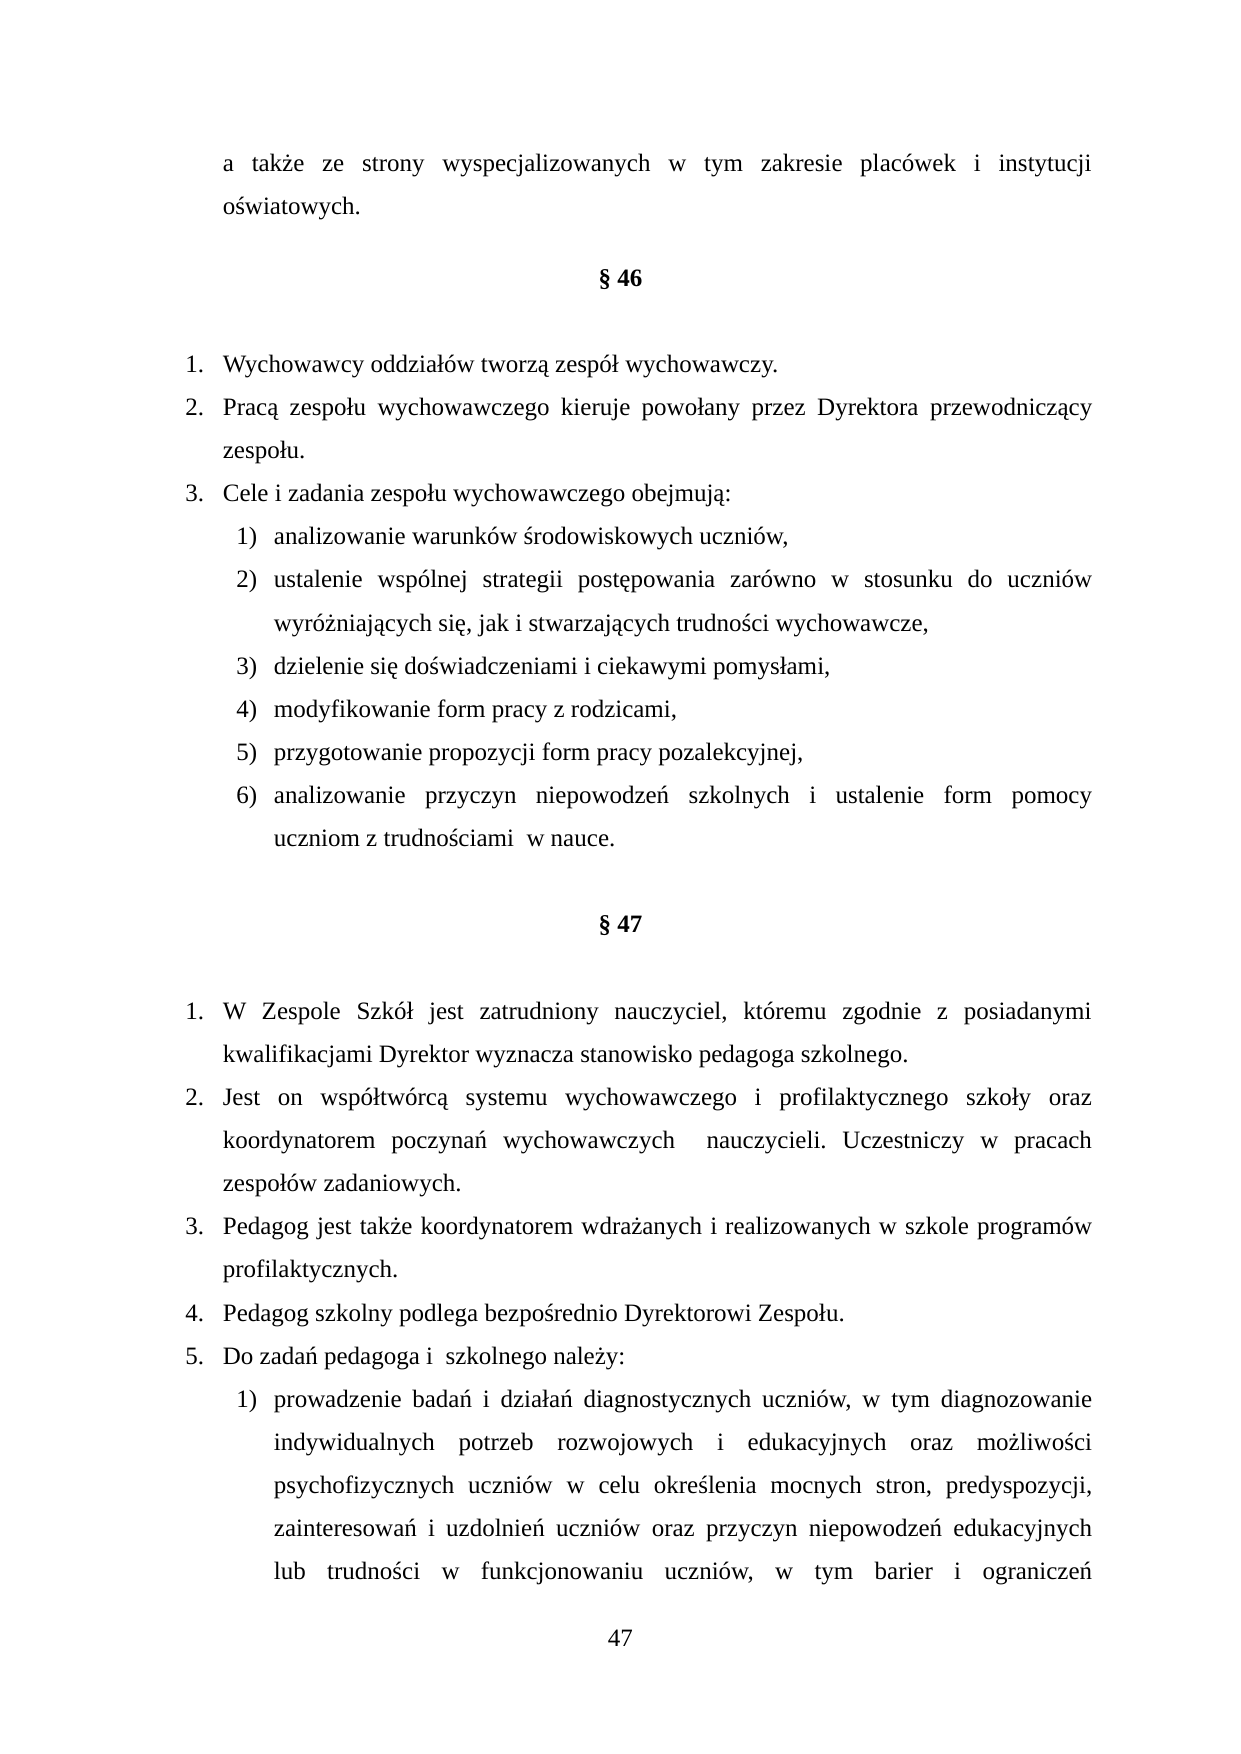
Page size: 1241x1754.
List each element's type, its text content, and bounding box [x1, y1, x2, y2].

list dzielenie się doświadczeniami i ciekawymi pomysłami, [236, 651, 1093, 679]
list analizowanie warunków środowiskowych uczniów, [236, 521, 1093, 550]
list Pracą zespołu wychowawczego kieruje powołany przez Dyrektora przewodniczący zespołu. [185, 392, 1093, 464]
text § 46 [148, 263, 1093, 291]
list Jest on współtwórcą systemu wychowawczego i profilaktycznego szkoły oraz koordynatorem poczynań wychowawczych nauczycieli. Uczestniczy w pracach zespołów zadaniowych. [185, 1082, 1093, 1197]
list W Zespole Szkół jest zatrudniony nauczyciel, któremu zgodnie z posiadanymi kwalifikacjami Dyrektor wyznacza stanowisko pedagoga szkolnego. [185, 996, 1093, 1068]
list ustalenie wspólnej strategii postępowania zarówno w stosunku do uczniów wyróżniających się, jak i stwarzających trudności wychowawcze, [236, 564, 1093, 636]
list Pedagog jest także koordynatorem wdrażanych i realizowanych w szkole programów profilaktycznych. [185, 1211, 1093, 1283]
list przygotowanie propozycji form pracy pozalekcyjnej, [236, 737, 1093, 766]
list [236, 1384, 1093, 1585]
list Pedagog szkolny podlega bezpośrednio Dyrektorowi Zespołu. [185, 1298, 1093, 1326]
list modyfikowanie form pracy z rodzicami, [236, 694, 1093, 723]
list Do zadań pedagoga i szkolnego należy: [185, 1341, 1093, 1369]
list analizowanie przyczyn niepowodzeń szkolnych i ustalenie form pomocy uczniom z trudnościami w nauce. [236, 780, 1093, 852]
list Wychowawcy oddziałów tworzą zespół wychowawczy. [185, 349, 1093, 378]
list Cele i zadania zespołu wychowawczego obejmują: [185, 478, 1093, 507]
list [185, 148, 1093, 219]
text § 47 [148, 909, 1093, 938]
